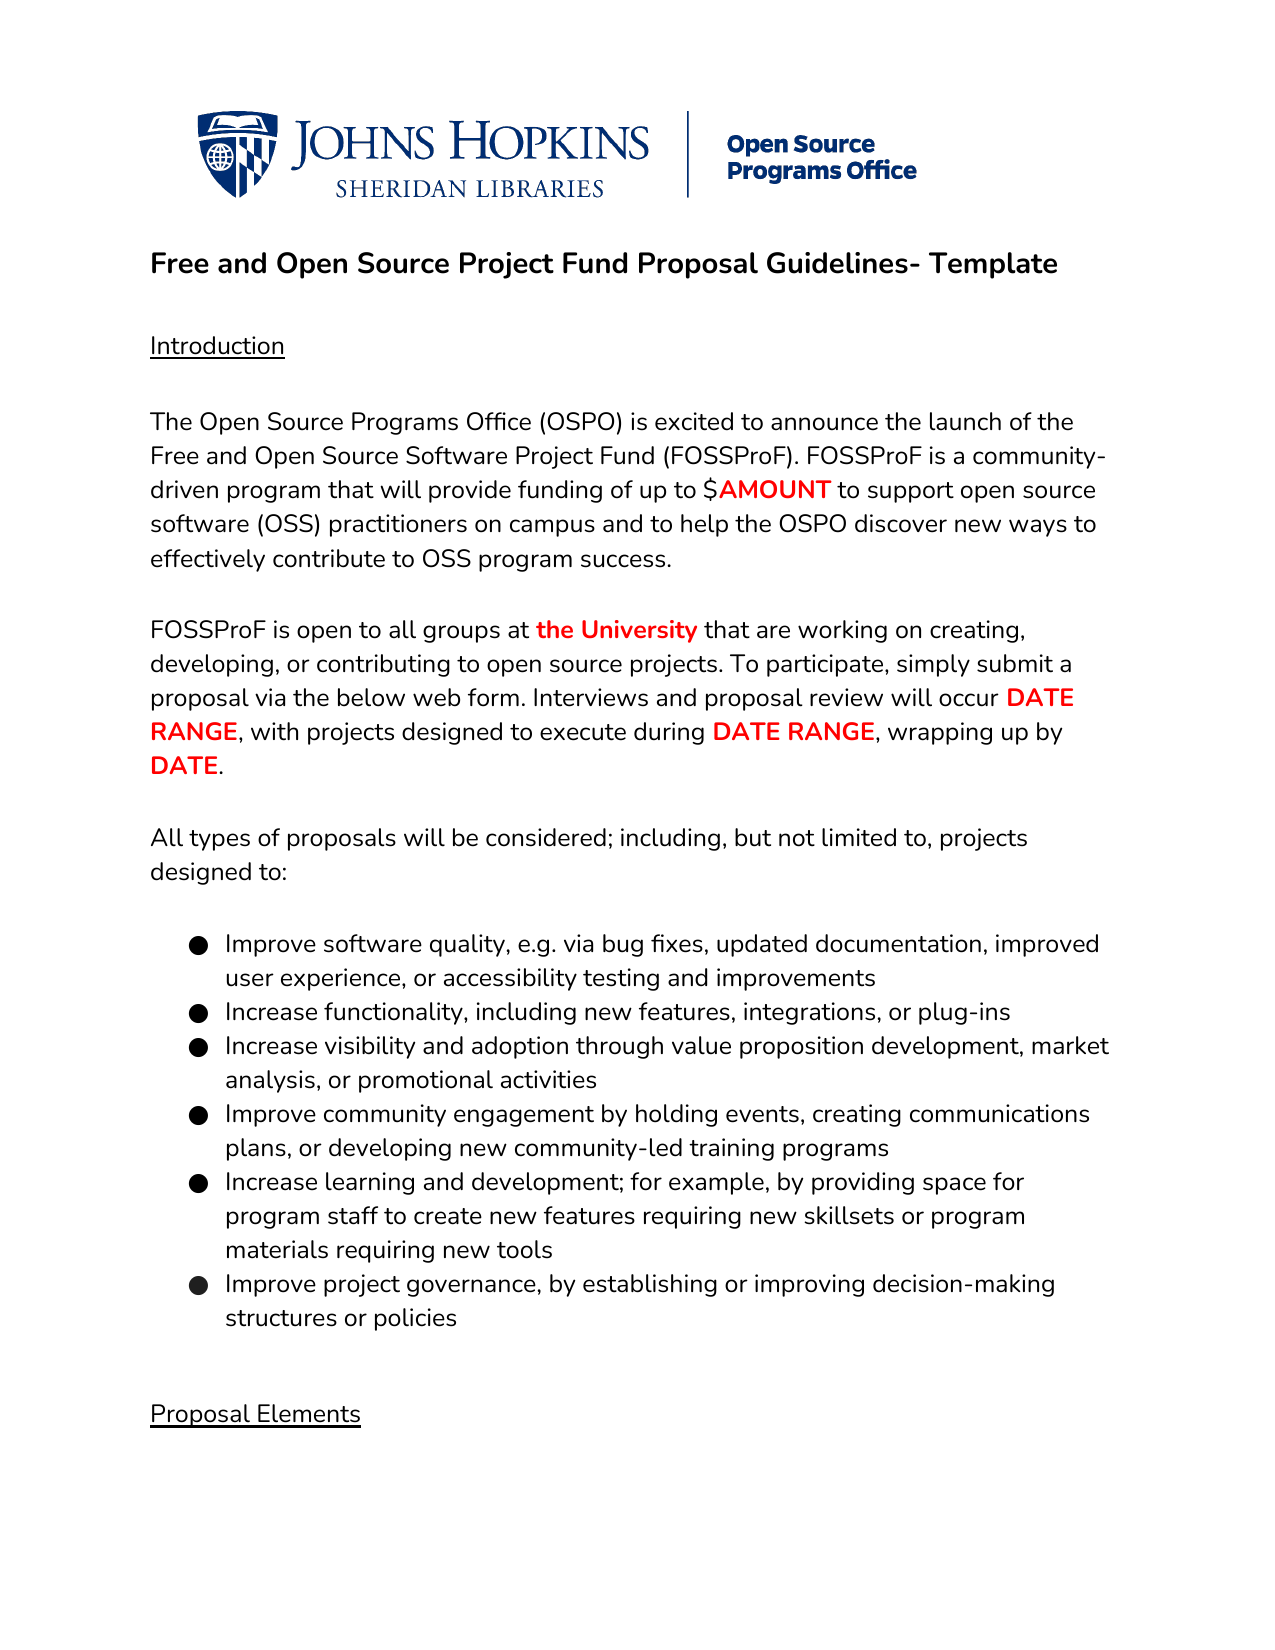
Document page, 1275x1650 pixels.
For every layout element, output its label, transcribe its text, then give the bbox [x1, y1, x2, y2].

list Improve community engagement by holding events, creating communications plans, or developing new community-led training programs [187, 1097, 1125, 1165]
list Improve project governance, by establishing or improving decision-making structures or policies [187, 1267, 1125, 1335]
text Introduction [150, 329, 1125, 363]
text FOSSProF is open to all groups at the University that are working on creating, developing, or contributing to open source projects. To participate, simply submit a proposal via the below web form. Interviews and proposal review will occur DATE RANGE, with projects designed to execute during DATE RANGE, wrapping up by DATE. [150, 613, 1125, 783]
text Free and Open Source Project Fund Proposal Guidelines- Template [150, 244, 1125, 284]
list Increase learning and development; for example, by providing space for program staff to create new features requiring new skillsets or program materials requiring new tools [187, 1165, 1125, 1267]
text The Open Source Programs Office (OSPO) is excited to announce the launch of the Free and Open Source Software Project Fund (FOSSProF). FOSSProF is a community-driven program that will provide funding of up to $AMOUNT to support open source software (OSS) practitioners on campus and to help the OSPO discover new ways to effectively contribute to OSS program success. [150, 405, 1125, 576]
picture [150, 75, 1125, 240]
text Proposal Elements [150, 1397, 1125, 1432]
list Improve software quality, e.g. via bug fixes, updated documentation, improved user experience, or accessibility testing and improvements [187, 927, 1125, 995]
list Increase functionality, including new features, integrations, or plug-ins [187, 995, 1125, 1029]
text All types of proposals will be considered; including, but not limited to, projects designed to: [150, 821, 1125, 889]
list Increase visibility and adoption through value proposition development, market analysis, or promotional activities [187, 1029, 1125, 1097]
